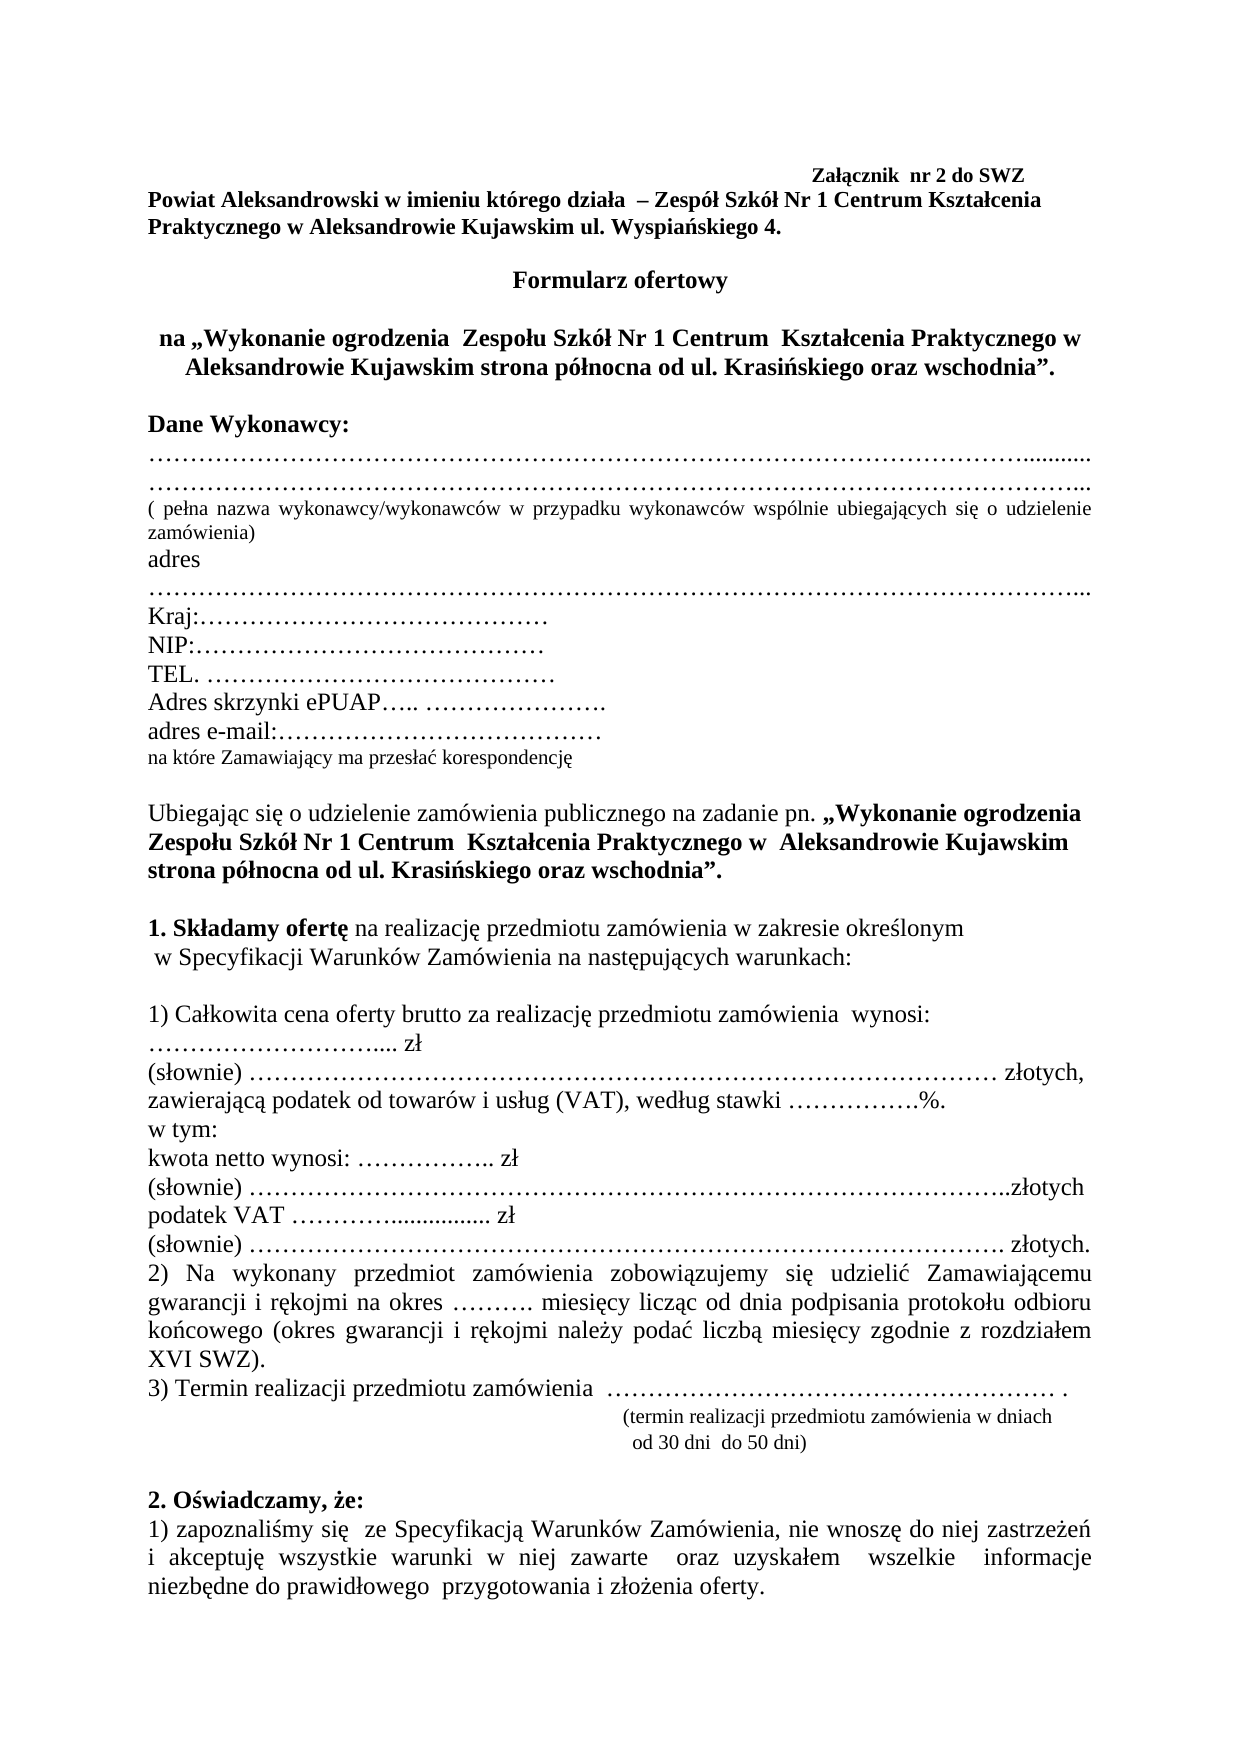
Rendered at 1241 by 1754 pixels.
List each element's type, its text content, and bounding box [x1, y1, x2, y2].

text (słownie) ……………………………………………………………………………… złotych, [148, 1057, 1093, 1085]
text adres e-mail:………………………………… [148, 716, 1093, 745]
text na które Zamawiający ma przesłać korespondencję [148, 745, 1093, 769]
text Ubiegając się o udzielenie zamówienia publicznego na zadanie pn. „Wykonanie ogrodzenia Zespołu Szkół Nr 1 Centrum Kształcenia Praktycznego w Aleksandrowie Kujawskim strona północna od ul. Krasińskiego oraz wschodnia”. [148, 798, 1093, 884]
text (słownie) ………………………………………………………………………………. złotych. [148, 1229, 1093, 1258]
text ……………………………………………………………………………………………........... [148, 438, 1093, 467]
text podatek VAT …………................ zł [148, 1200, 1093, 1229]
text zawierającą podatek od towarów i usług (VAT), według stawki …………….%. [148, 1085, 1093, 1114]
text 2) Na wykonany przedmiot zamówienia zobowiązujemy się udzielić Zamawiającemu gwarancji i rękojmi na okres ………. miesięcy licząc od dnia podpisania protokołu odbioru końcowego (okres gwarancji i rękojmi należy podać liczbą miesięcy zgodnie z rozdziałem XVI SWZ). [148, 1258, 1093, 1373]
text 3) Termin realizacji przedmiotu zamówienia ……………………………………………… . [148, 1373, 1093, 1402]
text Dane Wykonawcy: [148, 409, 1093, 438]
text …………………………………………………………………………………………………... [148, 467, 1093, 496]
text Powiat Aleksandrowski w imieniu którego działa – Zespół Szkół Nr 1 Centrum Kształcenia Praktycznego w Aleksandrowie Kujawskim ul. Wyspiańskiego 4. [148, 187, 1093, 239]
text adres …………………………………………………………………………………………………... [148, 544, 1093, 601]
text 1) zapoznaliśmy się ze Specyfikacją Warunków Zamówienia, nie wnoszę do niej zastrzeżeń i akceptuję wszystkie warunki w niej zawarte oraz uzyskałem wszelkie informacje niezbędne do prawidłowego przygotowania i złożenia oferty. [148, 1514, 1093, 1600]
text w tym: [148, 1114, 1093, 1143]
text Kraj:…………………………………… [148, 601, 1093, 630]
text 2. Oświadczamy, że: [148, 1485, 1093, 1514]
text Załącznik nr 2 do SWZ [148, 162, 1093, 187]
text (słownie) ………………………………………………………………………………..złotych [148, 1172, 1093, 1200]
text 1. Składamy ofertę na realizację przedmiotu zamówienia w zakresie określonym [148, 913, 1093, 942]
text TEL. …………………………………… [148, 659, 1093, 687]
text (termin realizacji przedmiotu zamówienia w dniach [148, 1404, 1093, 1428]
text ( pełna nazwa wykonawcy/wykonawców w przypadku wykonawców wspólnie ubiegających się o udzielenie zamówienia) [148, 496, 1093, 544]
text na „Wykonanie ogrodzenia Zespołu Szkół Nr 1 Centrum Kształcenia Praktycznego w Aleksandrowie Kujawskim strona północna od ul. Krasińskiego oraz wschodnia”. [148, 323, 1093, 381]
text w Specyfikacji Warunków Zamówienia na następujących warunkach: [148, 942, 1093, 970]
text 1) Całkowita cena oferty brutto za realizację przedmiotu zamówienia wynosi:……………………….... zł [148, 999, 1093, 1057]
text Adres skrzynki ePUAP….. …………………. [148, 687, 1093, 716]
text Formularz ofertowy [148, 266, 1093, 294]
text od 30 dni do 50 dni) [148, 1430, 1093, 1454]
text NIP:…………………………………… [148, 630, 1093, 659]
text kwota netto wynosi: …………….. zł [148, 1143, 1093, 1172]
